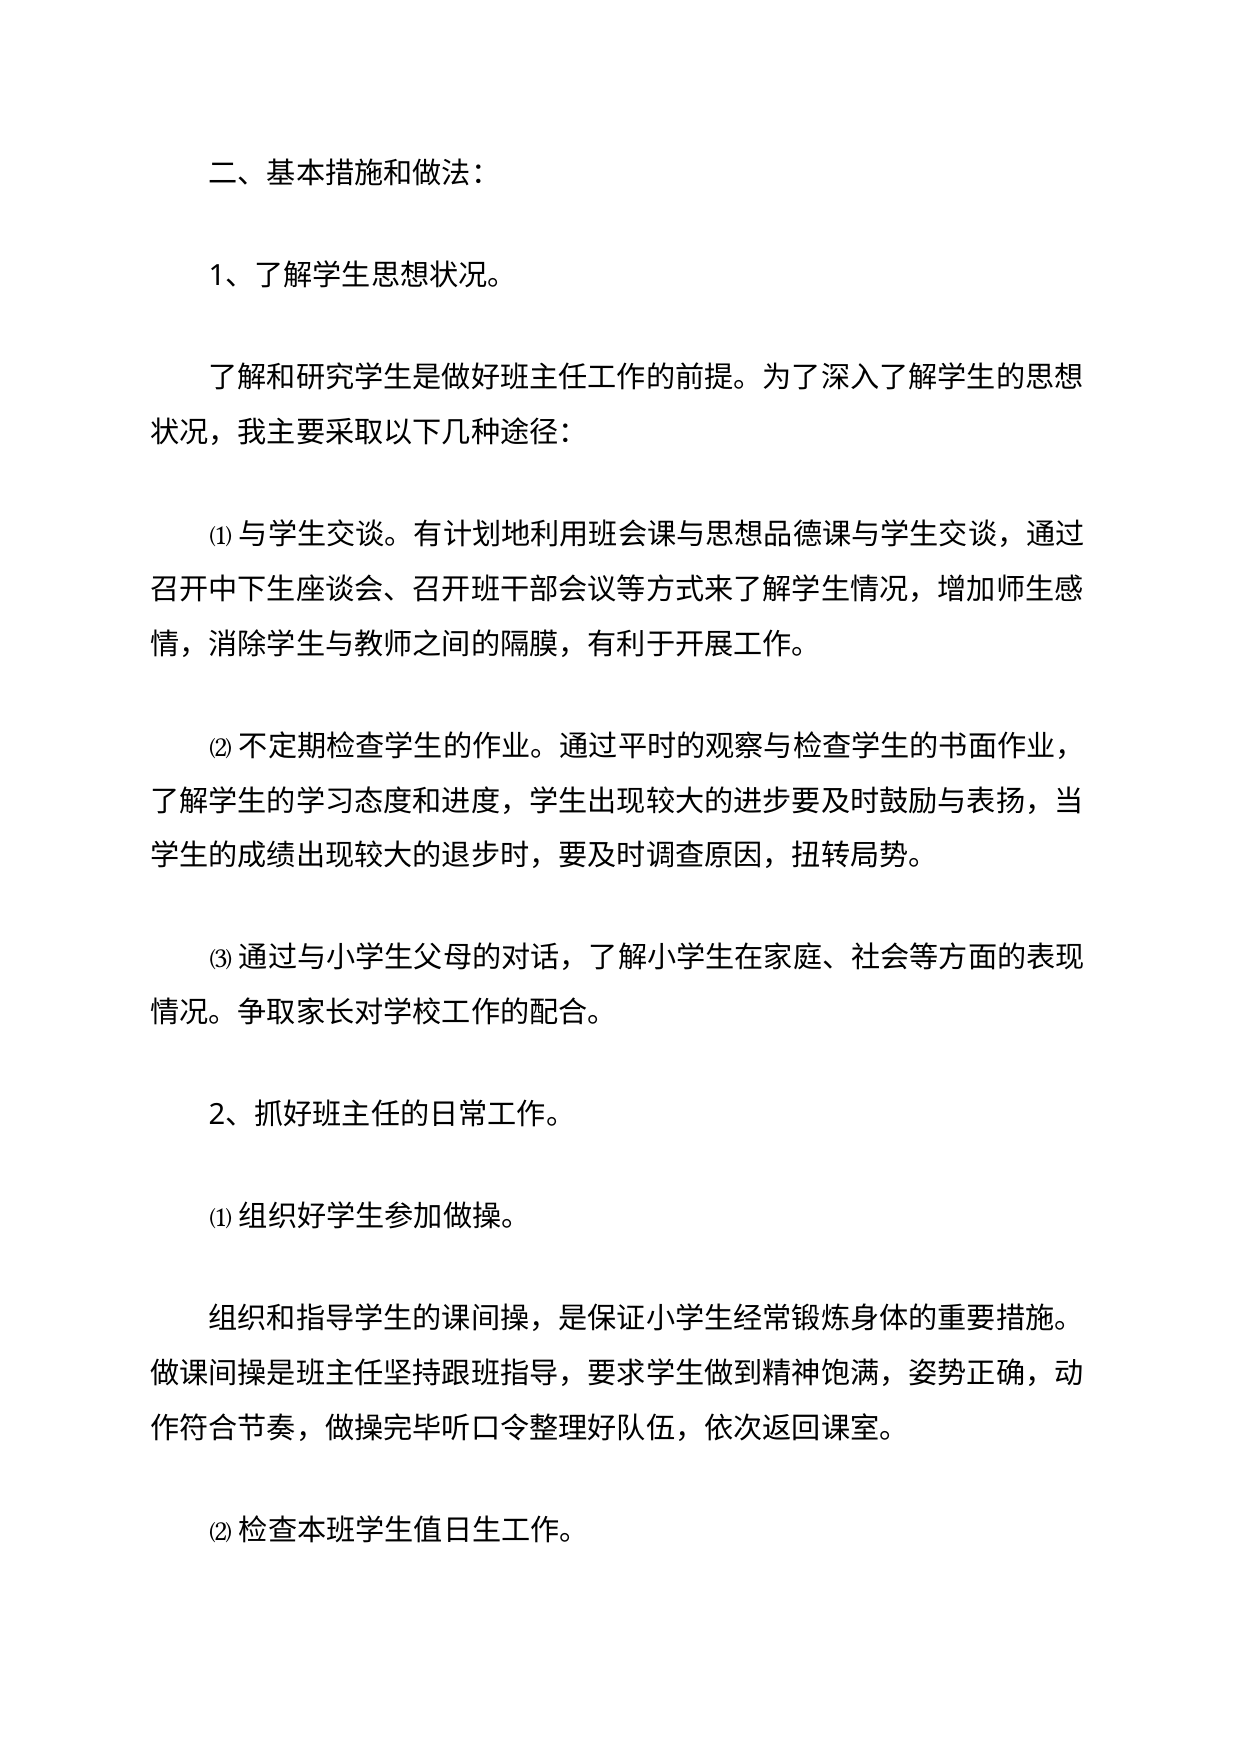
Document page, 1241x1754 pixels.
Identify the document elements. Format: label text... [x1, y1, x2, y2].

text 1、了解学生思想状况。 [150, 252, 1090, 294]
text ⑵检查本班学生值日生工作。 [150, 1506, 1090, 1548]
text ⑴组织好学生参加做操。 [150, 1192, 1090, 1235]
text ⑵不定期检查学生的作业。通过平时的观察与检查学生的书面作业，了解学生的学习态度和进度，学生出现较大的进步要及时鼓励与表扬，当学生的成绩出现较大的退步时，要及时调查原因，扭转局势。 [150, 722, 1090, 874]
text 组织和指导学生的课间操，是保证小学生经常锻炼身体的重要措施。做课间操是班主任坚持跟班指导，要求学生做到精神饱满，姿势正确，动作符合节奏，做操完毕听口令整理好队伍，依次返回课室。 [150, 1294, 1090, 1447]
text ⑶通过与小学生父母的对话，了解小学生在家庭、社会等方面的表现情况。争取家长对学校工作的配合。 [150, 934, 1090, 1031]
text 了解和研究学生是做好班主任工作的前提。为了深入了解学生的思想状况，我主要采取以下几种途径： [150, 354, 1090, 451]
text 二、基本措施和做法： [150, 150, 1090, 192]
text ⑴与学生交谈。有计划地利用班会课与思想品德课与学生交谈，通过召开中下生座谈会、召开班干部会议等方式来了解学生情况，增加师生感情，消除学生与教师之间的隔膜，有利于开展工作。 [150, 510, 1090, 663]
text 2、抓好班主任的日常工作。 [150, 1091, 1090, 1133]
